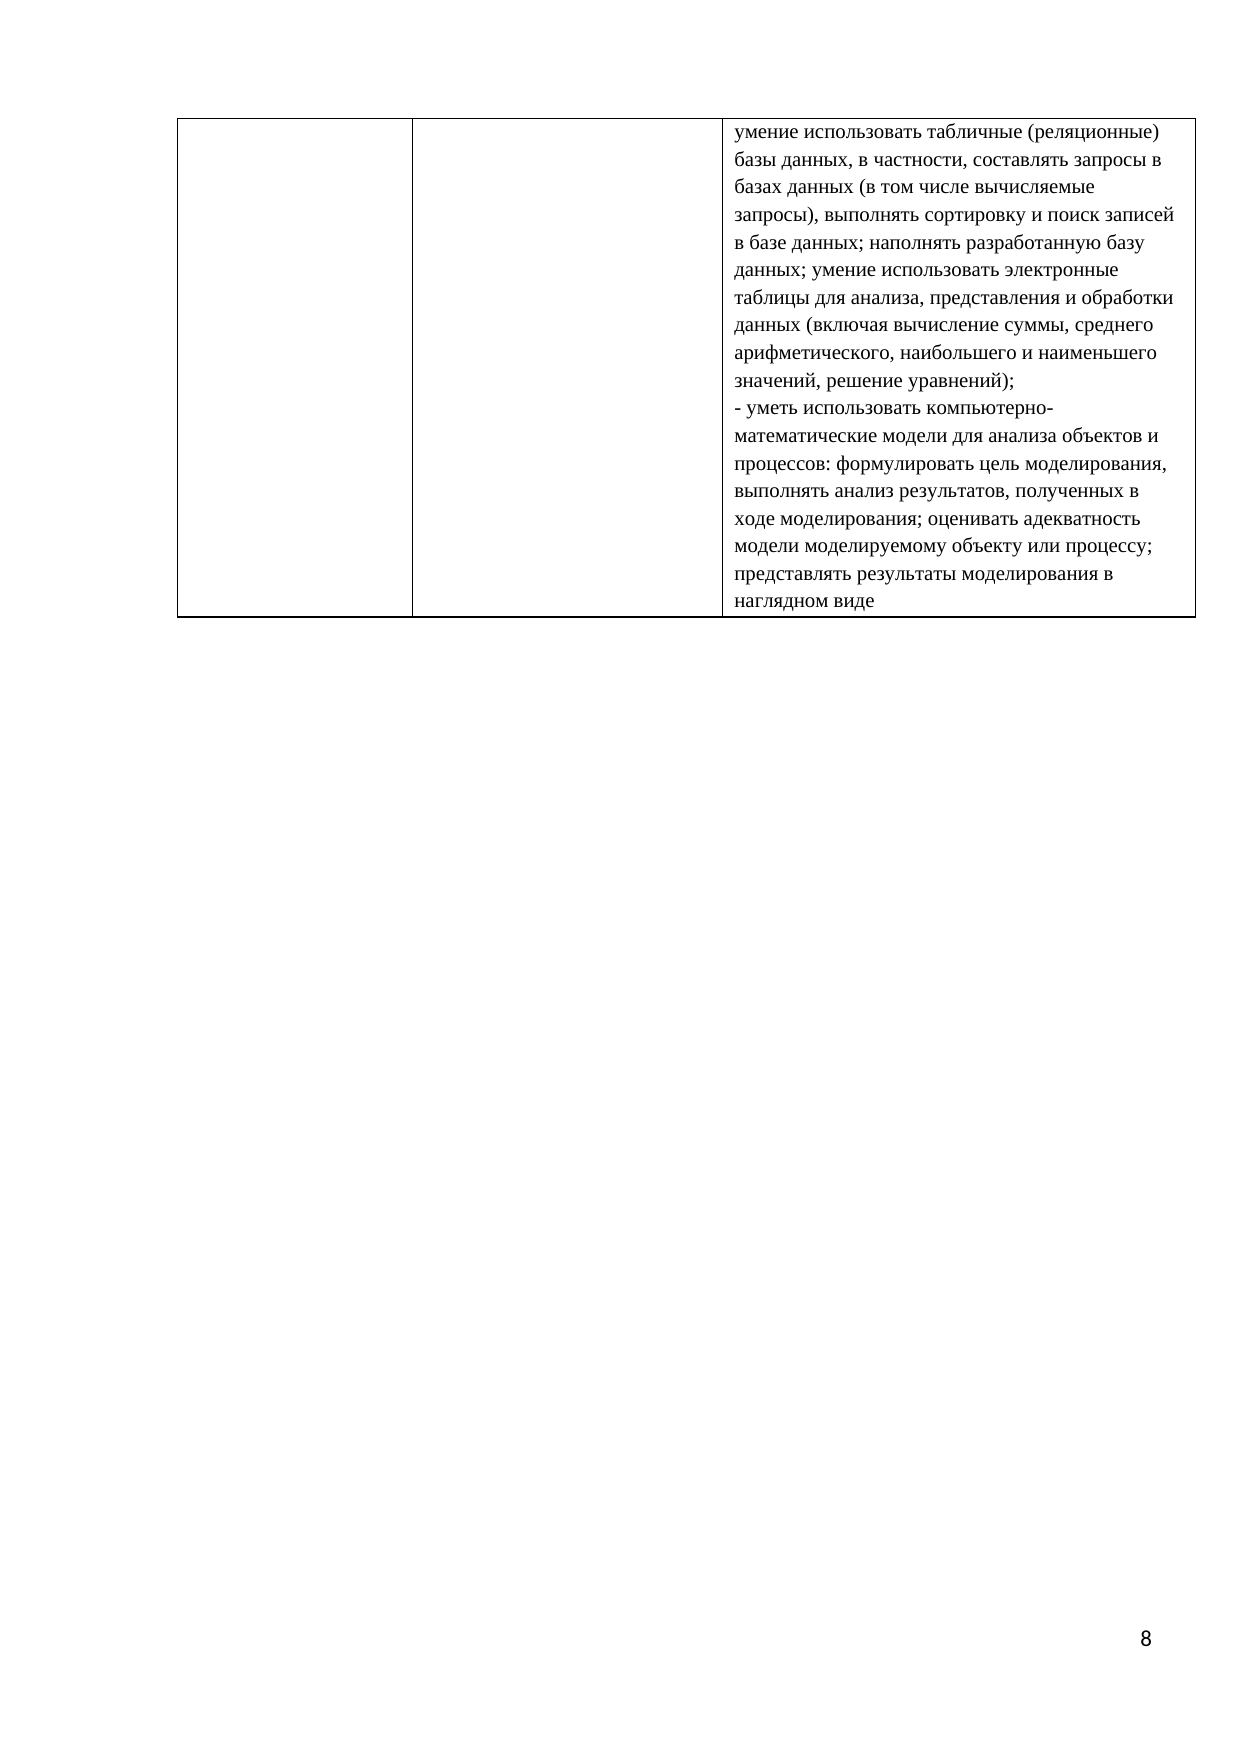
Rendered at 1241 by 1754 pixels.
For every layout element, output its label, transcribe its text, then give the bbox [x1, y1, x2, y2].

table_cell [178, 119, 412, 616]
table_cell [413, 119, 722, 616]
